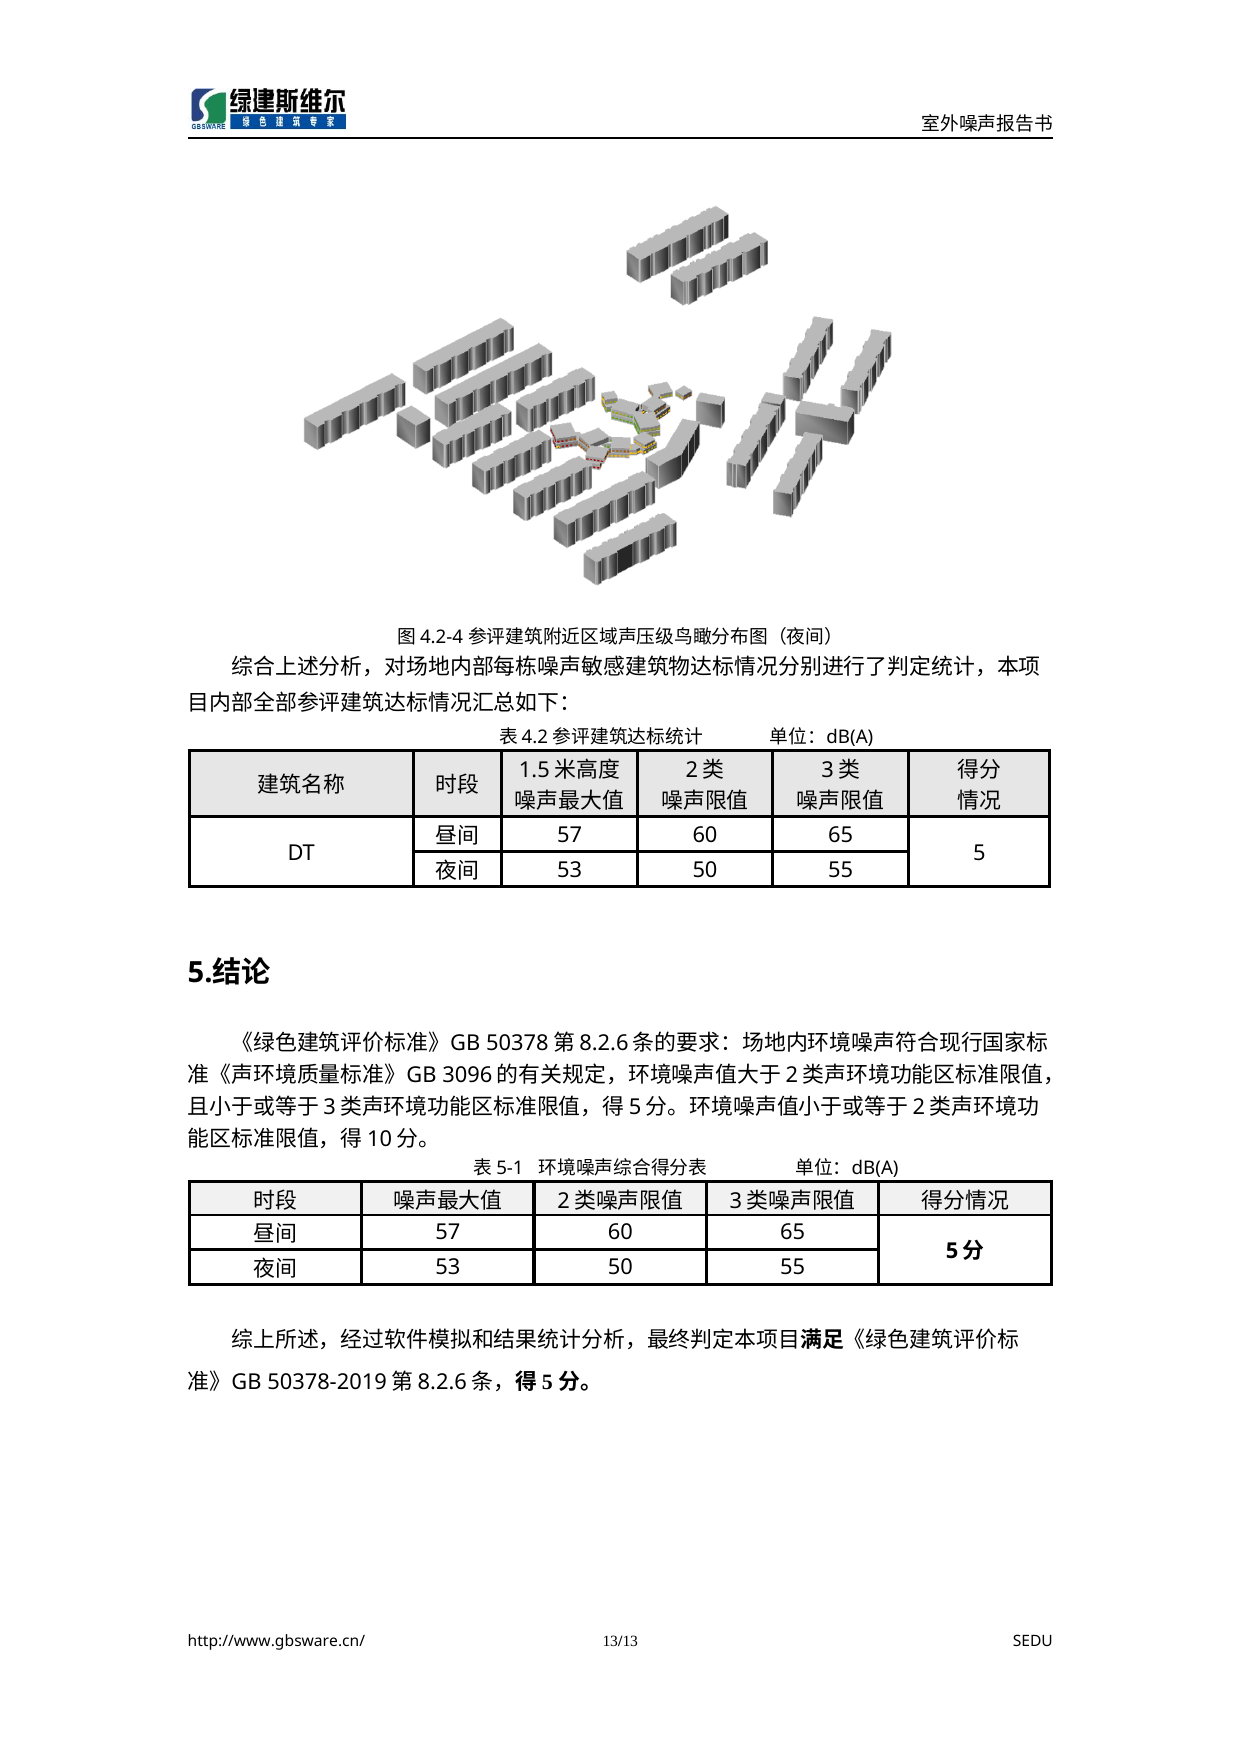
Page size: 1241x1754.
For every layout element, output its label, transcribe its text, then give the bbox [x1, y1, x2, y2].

table_cell DT [191, 818, 412, 885]
table_cell 5 [910, 818, 1048, 885]
table_cell 55 [708, 1251, 877, 1282]
table_cell 65 [708, 1216, 877, 1248]
text 表4.2 参评建筑达标统计 单位：dB(A) [187, 721, 1053, 748]
table_header 3类噪声限值 [708, 1183, 877, 1214]
table_header 建筑名称 [191, 752, 412, 815]
table_cell 50 [536, 1251, 705, 1282]
table_cell 53 [363, 1251, 532, 1282]
table_cell 53 [503, 853, 636, 885]
table_cell 57 [363, 1216, 532, 1248]
table_cell 夜间 [415, 853, 500, 885]
text 综合上述分析，对场地内部每栋噪声敏感建筑物达标情况分别进行了判定统计，本项目内部全部参评建筑达标情况汇总如下： [187, 649, 1053, 717]
table_cell 50 [639, 853, 771, 885]
table_header 得分情况 [880, 1183, 1050, 1214]
table_header 时段 [191, 1183, 360, 1214]
subtitle 5.结论 [187, 948, 1053, 991]
table_header 时段 [415, 752, 500, 815]
table_header 2类 噪声限值 [639, 752, 771, 815]
table_header 噪声最大值 [363, 1183, 532, 1214]
table_cell 60 [536, 1216, 705, 1248]
table_header 得分 情况 [910, 752, 1048, 815]
text 综上所述，经过软件模拟和结果统计分析，最终判定本项目满足《绿色建筑评价标准》GB 50378-2019第8.2.6条，得 5 分。 [187, 1314, 1053, 1398]
table_header 1.5米高度 噪声最大值 [503, 752, 636, 815]
table_cell 昼间 [415, 818, 500, 850]
table_cell 昼间 [191, 1216, 360, 1248]
picture [187, 191, 1118, 622]
text 图4.2-4 参评建筑附近区域声压级鸟瞰分布图（夜间） [187, 622, 1053, 649]
table_cell 65 [774, 818, 907, 850]
text 《绿色建筑评价标准》GB 50378第8.2.6条的要求：场地内环境噪声符合现行国家标准《声环境质量标准》GB 3096的有关规定，环境噪声值大于2类声环境功能区标准限值，且小于或等于3类声环境功能区标准限值，得5分。环境噪声值小于或等于2类声环境功能区标准限值，得10分。 [187, 1025, 1053, 1152]
text 表5-1 环境噪声综合得分表 单位：dB(A) [187, 1152, 1053, 1179]
picture [187, 88, 347, 130]
table_cell 55 [774, 853, 907, 885]
table_cell 60 [639, 818, 771, 850]
table_cell 57 [503, 818, 636, 850]
table_cell 5分 [880, 1216, 1050, 1282]
table_header 3类 噪声限值 [774, 752, 907, 815]
table_cell 夜间 [191, 1251, 360, 1282]
table_header 2类噪声限值 [536, 1183, 705, 1214]
